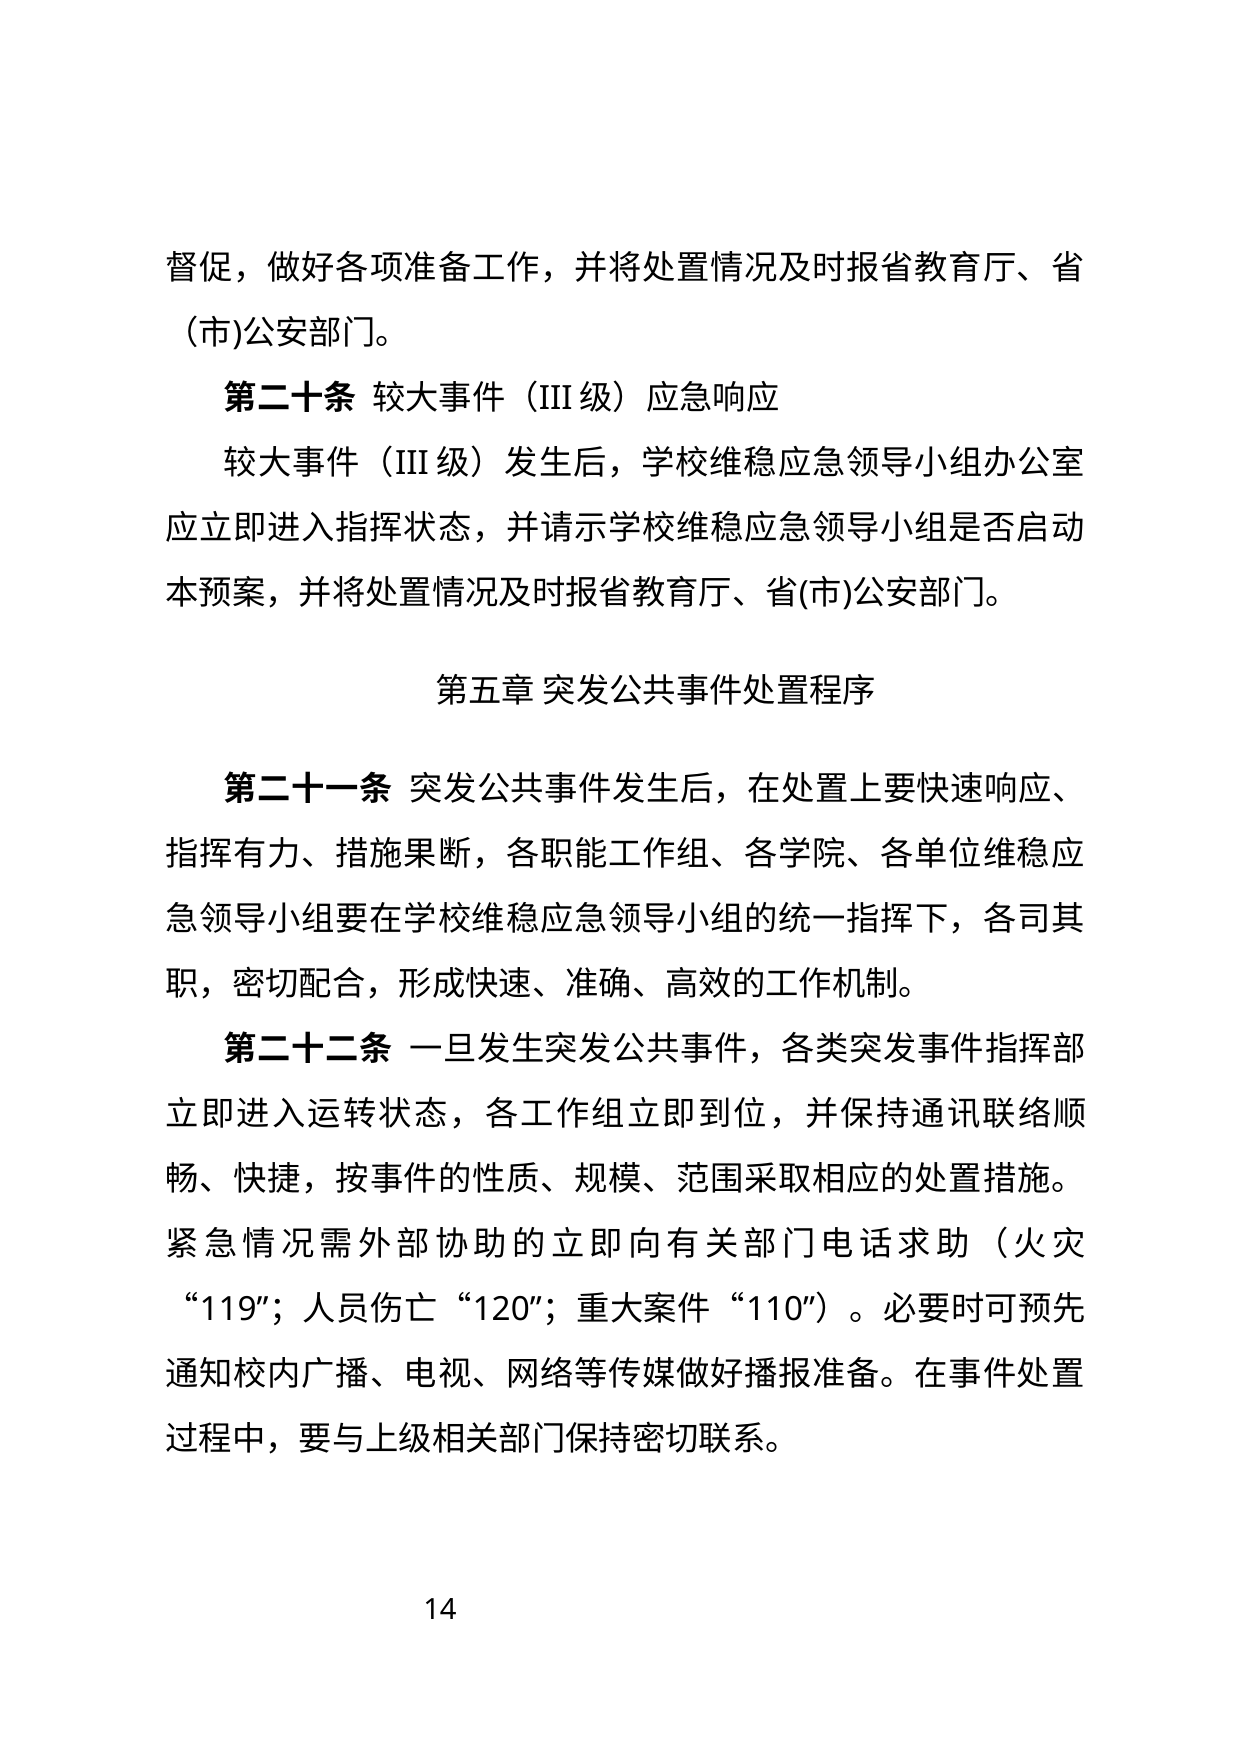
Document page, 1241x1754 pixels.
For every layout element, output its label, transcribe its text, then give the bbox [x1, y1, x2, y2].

list 突发公共事件处置程序 [165, 655, 1087, 720]
text 较大事件（III级）发生后，学校维稳应急领导小组办公室应立即进入指挥状态，并请示学校维稳应急领导小组是否启动本预案，并将处置情况及时报省教育厅、省(市)公安部门。 [165, 428, 1087, 623]
text 第二十条 较大事件（III级）应急响应 [165, 363, 1087, 428]
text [165, 233, 1087, 363]
text 第二十二条 一旦发生突发公共事件，各类突发事件指挥部立即进入运转状态，各工作组立即到位，并保持通讯联络顺畅、快捷，按事件的性质、规模、范围采取相应的处置措施。紧急情况需外部协助的立即向有关部门电话求助（火灾“119”；人员伤亡“120”；重大案件“110”）。必要时可预先通知校内广播、电视、网络等传媒做好播报准备。在事件处置过程中，要与上级相关部门保持密切联系。 [165, 1013, 1087, 1468]
text 第二十一条 突发公共事件发生后，在处置上要快速响应、指挥有力、措施果断，各职能工作组、各学院、各单位维稳应急领导小组要在学校维稳应急领导小组的统一指挥下，各司其职，密切配合，形成快速、准确、高效的工作机制。 [165, 753, 1087, 1013]
